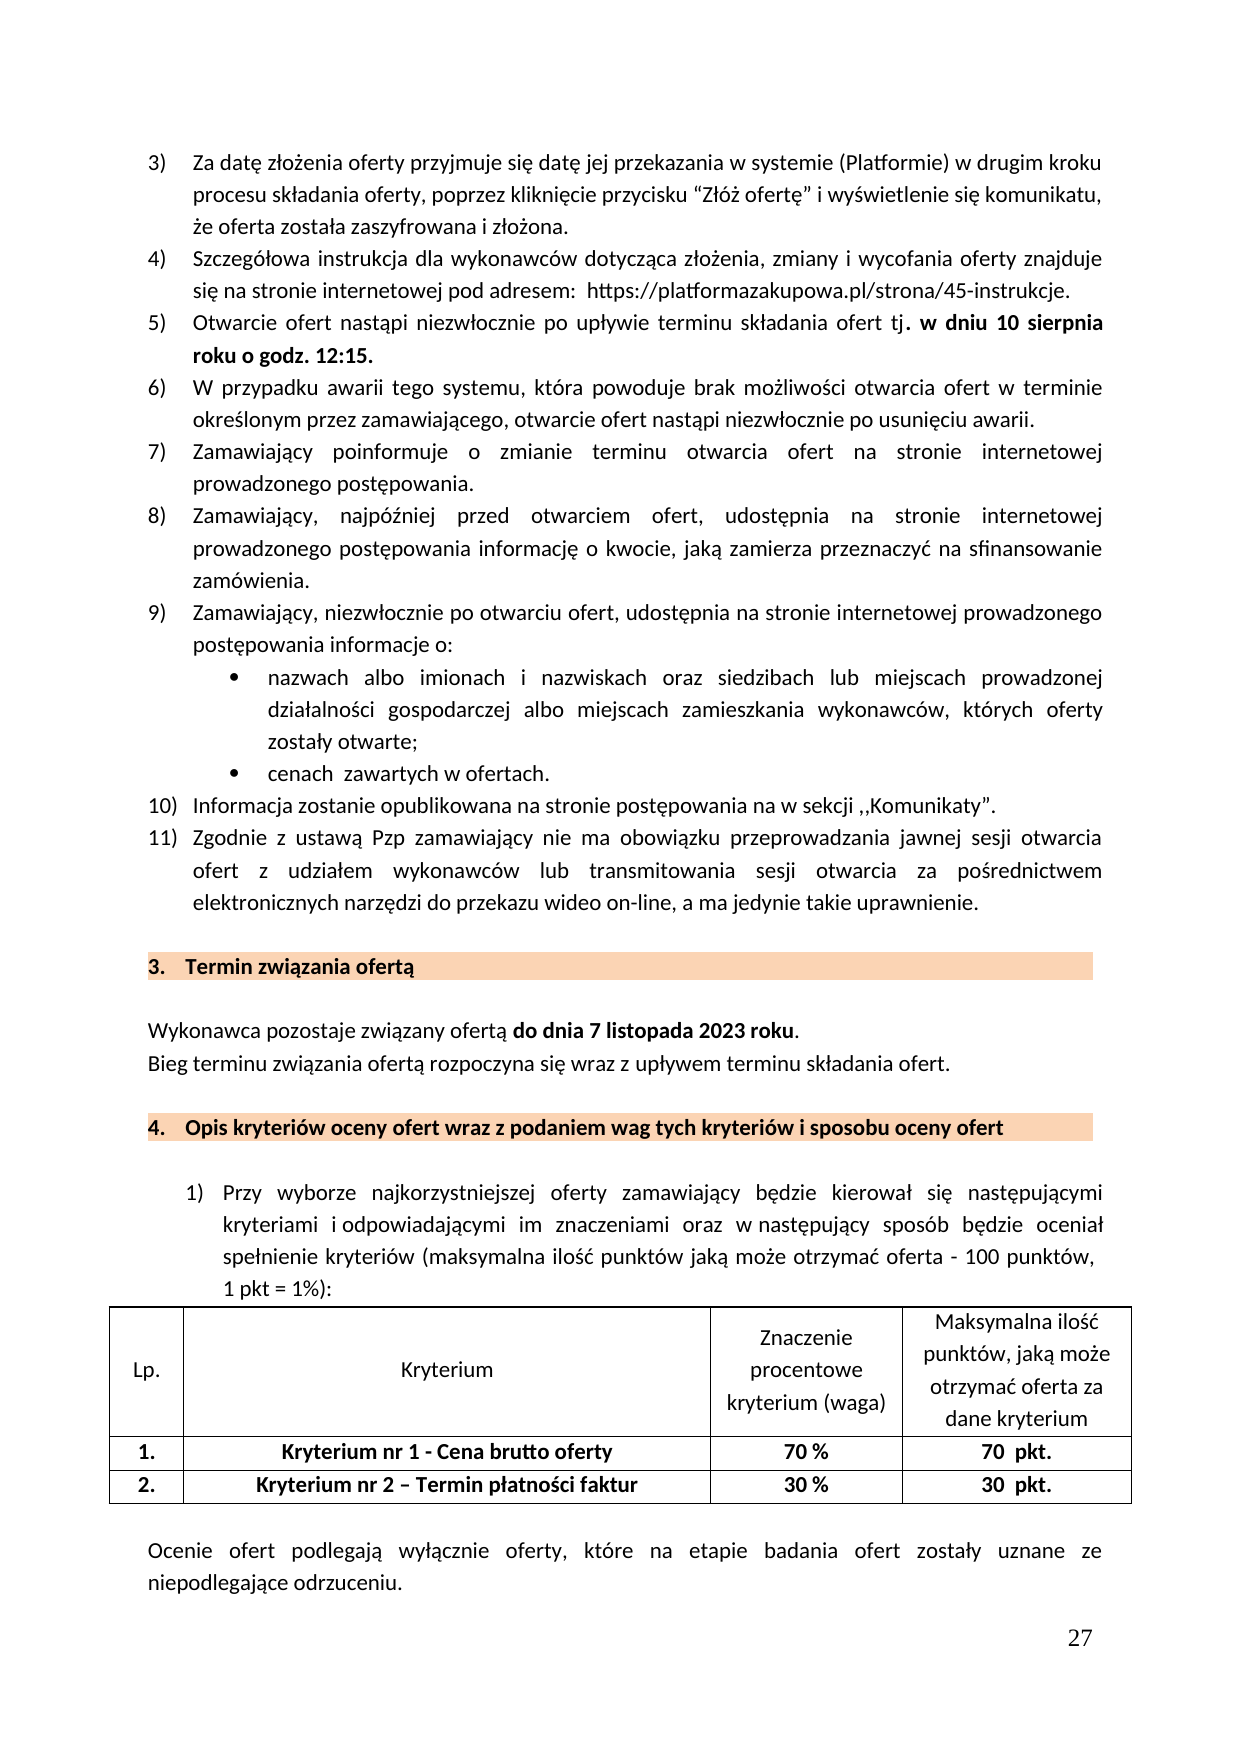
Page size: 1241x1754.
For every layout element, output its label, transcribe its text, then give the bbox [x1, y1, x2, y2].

table_cell 70 % [711, 1437, 902, 1469]
list Zamawiający poinformuje o zmianie terminu otwarcia ofert na stronie internetowej prowadzonego postępowania. [148, 437, 1104, 497]
table_cell 30 % [711, 1471, 902, 1503]
table_cell 2. [110, 1471, 183, 1503]
list Zamawiający, najpóźniej przed otwarciem ofert, udostępnia na stronie internetowej prowadzonego postępowania informację o kwocie, jaką zamierza przeznaczyć na sfinansowanie zamówienia. [148, 502, 1104, 594]
list cenach zawartych w ofertach. [230, 759, 1104, 787]
text Wykonawca pozostaje związany ofertą do dnia 7 listopada 2023 roku. [148, 1017, 1104, 1045]
table_cell 1. [110, 1437, 183, 1469]
table_cell 70 pkt. [903, 1437, 1131, 1469]
table_cell 30 pkt. [903, 1471, 1131, 1503]
text Ocenie ofert podlegają wyłącznie oferty, które na etapie badania ofert zostały uznane ze niepodlegające odrzuceniu. [148, 1536, 1104, 1596]
list Zamawiający, niezwłocznie po otwarciu ofert, udostępnia na stronie internetowej prowadzonego postępowania informacje o: [148, 598, 1104, 658]
table_header Maksymalna ilość punktów, jaką może otrzymać oferta za dane kryterium [903, 1308, 1131, 1436]
list Za datę złożenia oferty przyjmuje się datę jej przekazania w systemie (Platformie) w drugim kroku procesu składania oferty, poprzez kliknięcie przycisku “Złóż ofertę” i wyświetlenie się komunikatu, że oferta została zaszyfrowana i złożona. [148, 148, 1104, 240]
table_cell Kryterium nr 1 - Cena brutto oferty [184, 1437, 710, 1469]
list Opis kryteriów oceny ofert wraz z podaniem wag tych kryteriów i sposobu oceny ofert [148, 1113, 1093, 1141]
list W przypadku awarii tego systemu, która powoduje brak możliwości otwarcia ofert w terminie określonym przez zamawiającego, otwarcie ofert nastąpi niezwłocznie po usunięciu awarii. [148, 373, 1104, 433]
list Otwarcie ofert nastąpi niezwłocznie po upływie terminu składania ofert tj. w dniu 10 sierpnia roku o godz. 12:15. [148, 308, 1104, 369]
table_header Kryterium [184, 1308, 710, 1436]
table_header Lp. [110, 1308, 183, 1436]
table_header Znaczenie procentowe kryterium (waga) [711, 1308, 902, 1436]
list nazwach albo imionach i nazwiskach oraz siedzibach lub miejscach prowadzonej działalności gospodarczej albo miejscach zamieszkania wykonawców, których oferty zostały otwarte; [230, 663, 1104, 755]
list Zgodnie z ustawą Pzp zamawiający nie ma obowiązku przeprowadzania jawnej sesji otwarcia ofert z udziałem wykonawców lub transmitowania sesji otwarcia za pośrednictwem elektronicznych narzędzi do przekazu wideo on-line, a ma jedynie takie uprawnienie. [148, 823, 1104, 916]
list Szczegółowa instrukcja dla wykonawców dotycząca złożenia, zmiany i wycofania oferty znajduje się na stronie internetowej pod adresem: https://platformazakupowa.pl/strona/45-instrukcje. [148, 244, 1104, 304]
list Informacja zostanie opublikowana na stronie postępowania na w sekcji ,,Komunikaty”. [148, 791, 1104, 819]
table_cell Kryterium nr 2 – Termin płatności faktur [184, 1471, 710, 1503]
text Bieg terminu związania ofertą rozpoczyna się wraz z upływem terminu składania ofert. [148, 1049, 1104, 1077]
list Termin związania ofertą [148, 952, 1093, 980]
list Przy wyborze najkorzystniejszej oferty zamawiający będzie kierował się następującymi kryteriami i odpowiadającymi im znaczeniami oraz w następujący sposób będzie oceniał spełnienie kryteriów (maksymalna ilość punktów jaką może otrzymać oferta - 100 punktów, 1 pkt = 1%): [185, 1178, 1104, 1302]
